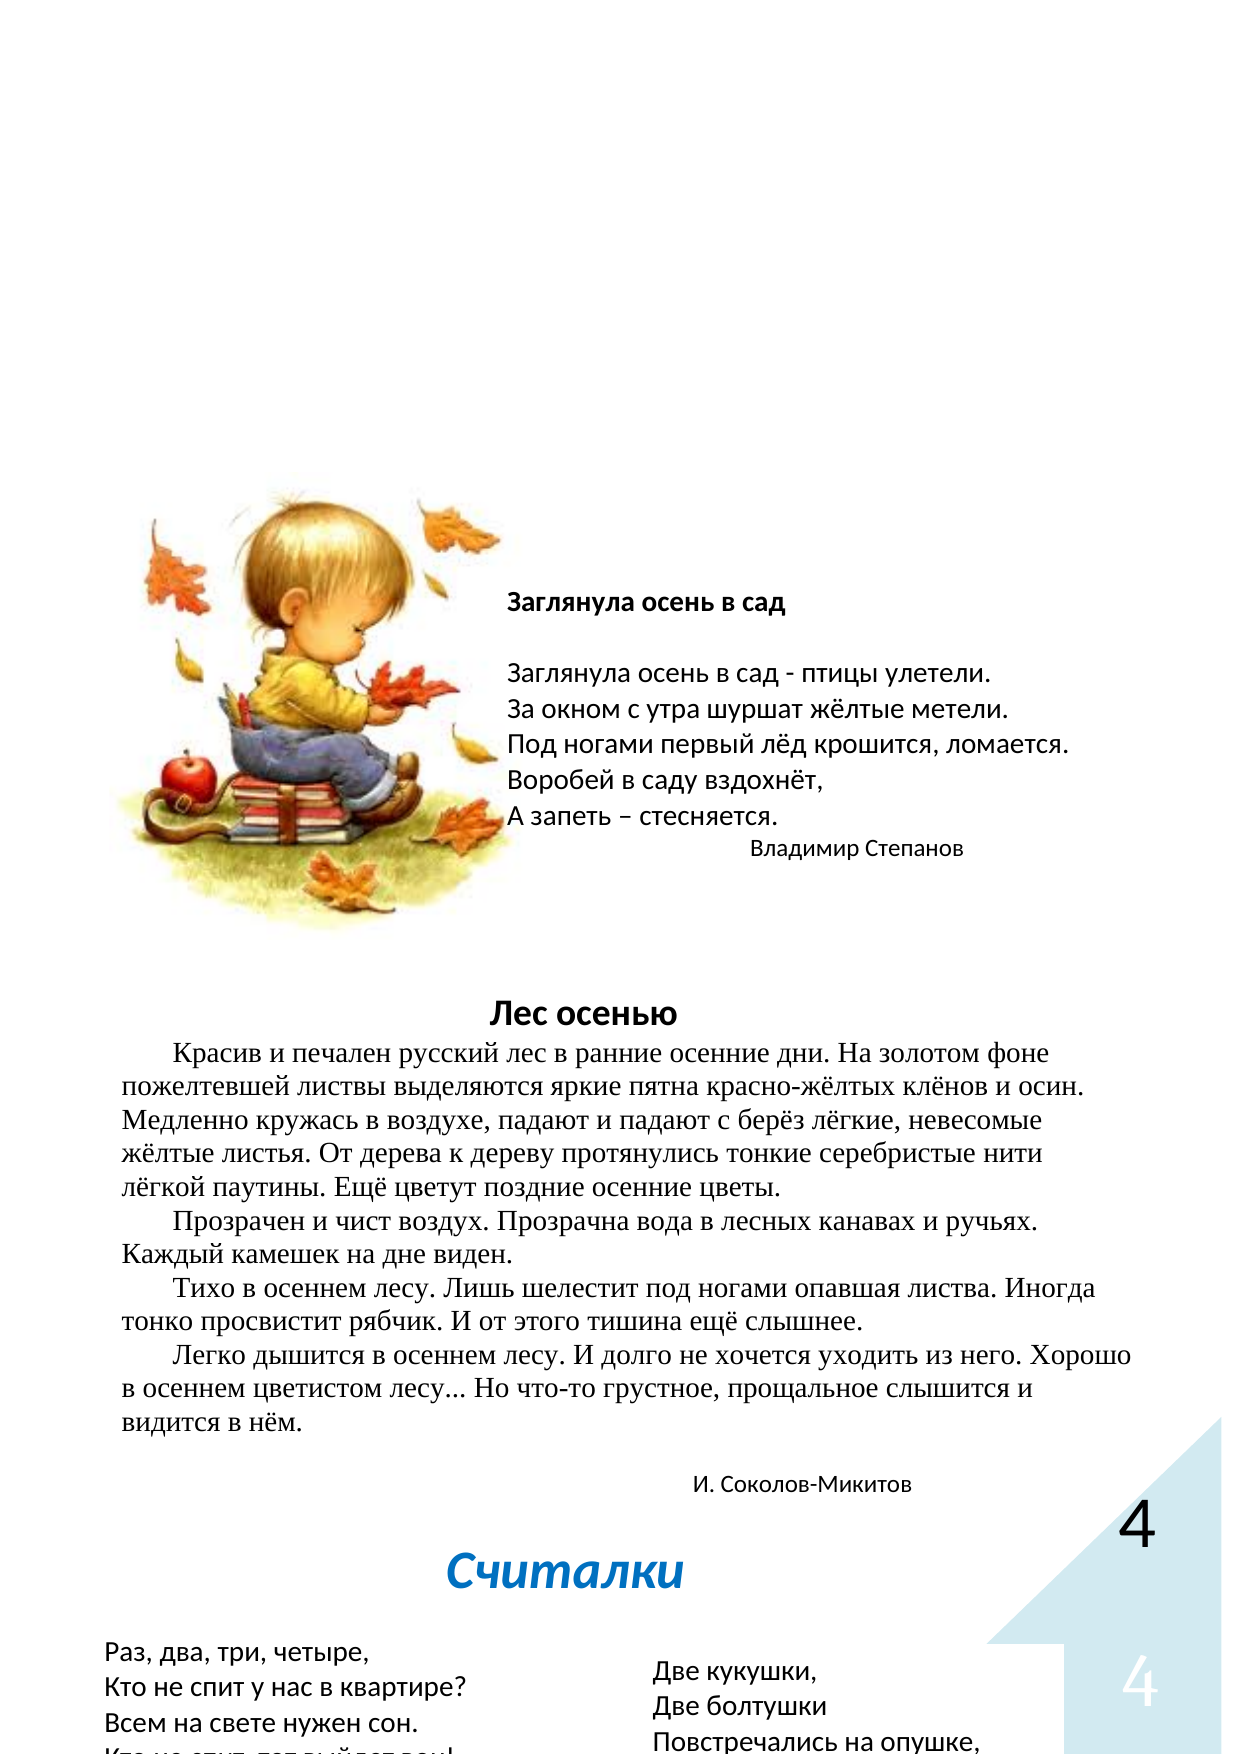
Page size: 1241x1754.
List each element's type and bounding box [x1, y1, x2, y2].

picture [109, 472, 528, 940]
